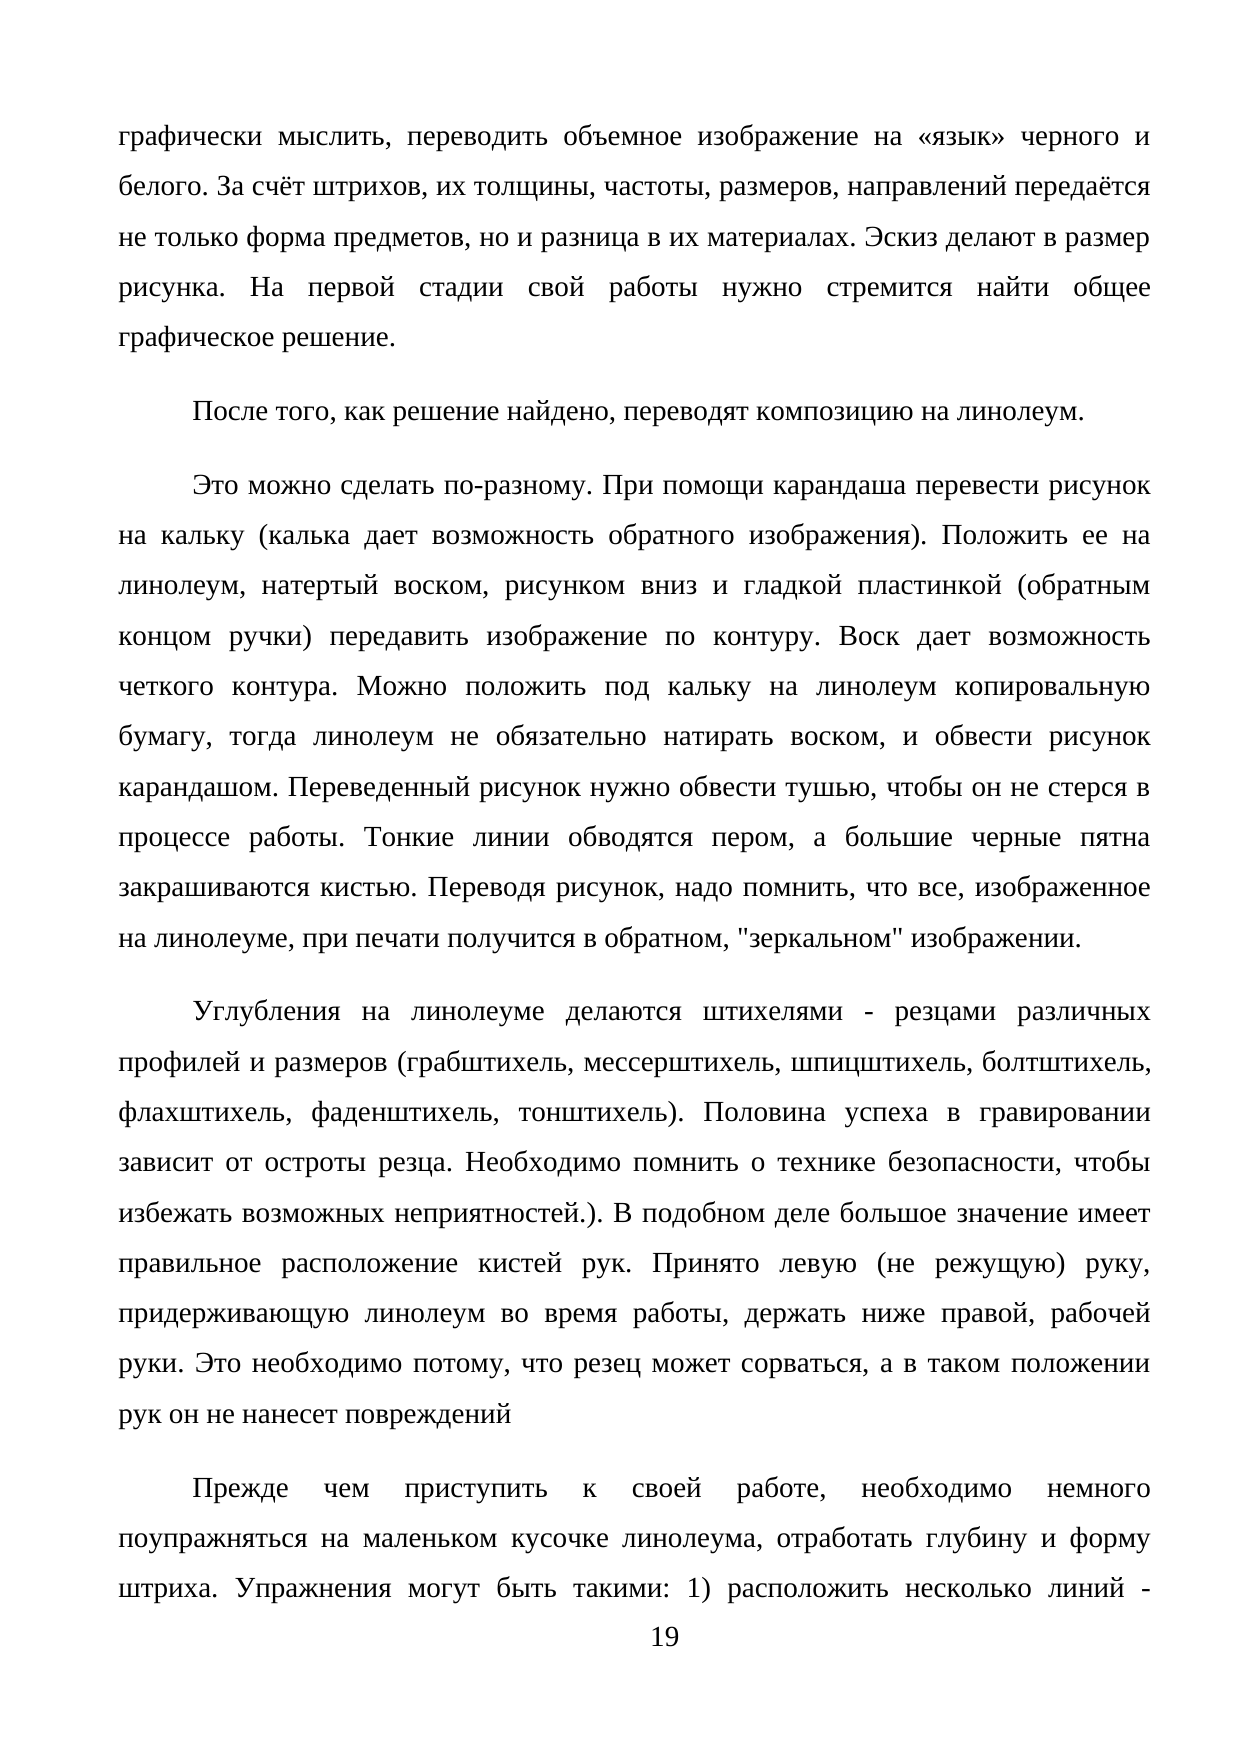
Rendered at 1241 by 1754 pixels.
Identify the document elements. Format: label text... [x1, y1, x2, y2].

text Это можно сделать по-разному. При помощи карандаша перевести рисунок на кальку (калька дает возможность обратного изображения). Положить ее на линолеум, натертый воском, рисунком вниз и гладкой пластинкой (обратным концом ручки) передавить изображение по контуру. Воск дает возможность четкого контура. Можно положить под кальку на линолеум копировальную бумагу, тогда линолеум не обязательно натирать воском, и обвести рисунок карандашом. Переведенный рисунок нужно обвести тушью, чтобы он не стерся в процессе работы. Тонкие линии обводятся пером, а большие черные пятна закрашиваются кистью. Переводя рисунок, надо помнить, что все, изображенное на линолеуме, при печати получится в обратном, "зеркальном" изображении. [118, 467, 1152, 953]
text После того, как решение найдено, переводят композицию на линолеум. [118, 393, 1152, 427]
text Углубления на линолеуме делаются штихелями - резцами различных профилей и размеров (грабштихель, мессерштихель, шпицштихель, болтштихель, флахштихель, фаденштихель, тонштихель). Половина успеха в гравировании зависит от остроты резца. Необходимо помнить о технике безопасности, чтобы избежать возможных неприятностей.). В подобном деле большое значение имеет правильное расположение кистей рук. Принято левую (не режущую) руку, придерживающую линолеум во время работы, держать ниже правой, рабочей руки. Это необходимо потому, что резец может сорваться, а в таком положении рук он не нанесет повреждений [118, 993, 1152, 1429]
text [118, 1470, 1152, 1604]
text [118, 118, 1152, 353]
